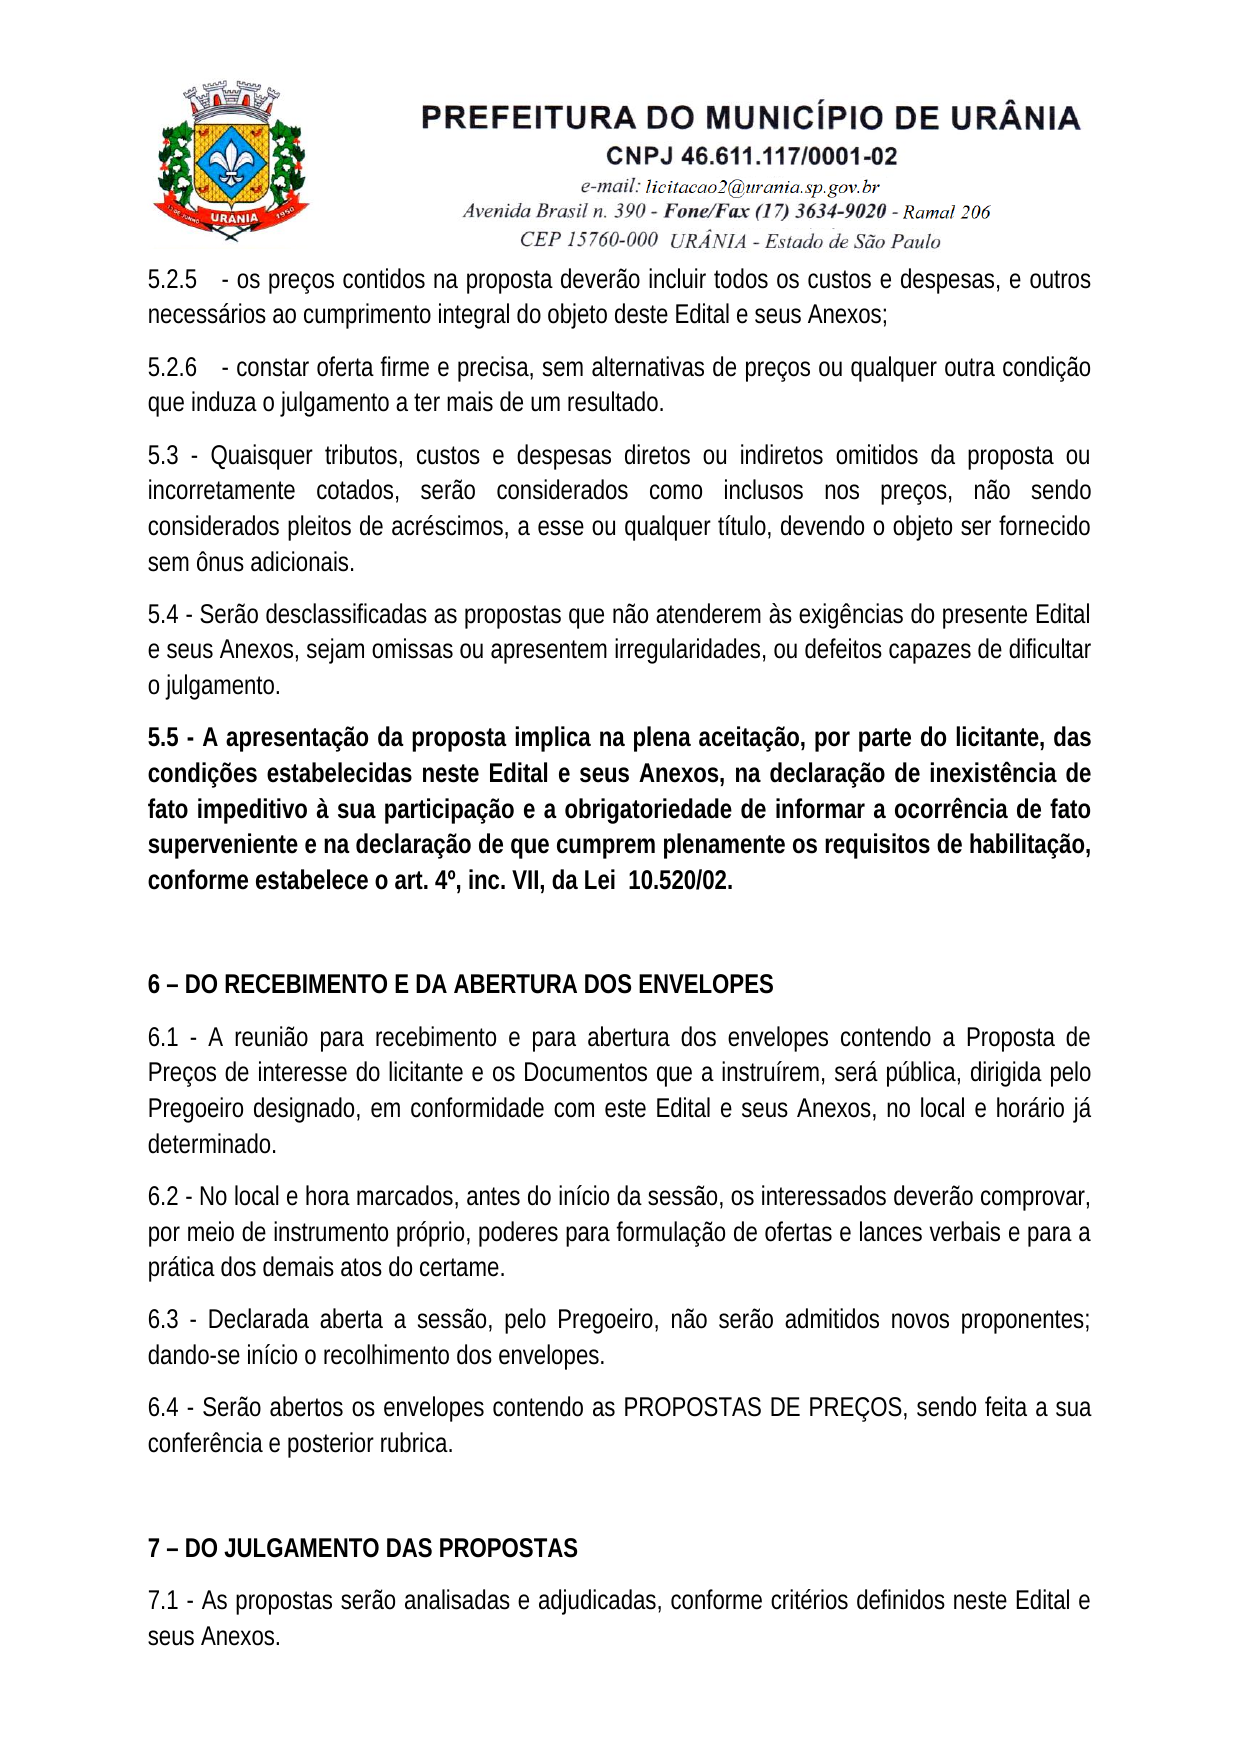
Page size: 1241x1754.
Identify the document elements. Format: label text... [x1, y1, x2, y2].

text 6.2 - No local e hora marcados, antes do início da sessão, os interessados deverão comprovar, por meio de instrumento próprio, poderes para formulação de ofertas e lances verbais e para a prática dos demais atos do certame. [148, 1180, 1092, 1282]
text 7 – DO JULGAMENTO DAS PROPOSTAS [148, 1532, 1092, 1563]
picture [147, 73, 1090, 263]
text 5.2.6 - constar oferta firme e precisa, sem alternativas de preços ou qualquer outra condição que induza o julgamento a ter mais de um resultado. [148, 351, 1092, 417]
text 6 – DO RECEBIMENTO E DA ABERTURA DOS ENVELOPES [148, 968, 1092, 999]
text 5.3 - Quaisquer tributos, custos e despesas diretos ou indiretos omitidos da proposta ou incorretamente cotados, serão considerados como inclusos nos preços, não sendo considerados pleitos de acréscimos, a esse ou qualquer título, devendo o objeto ser fornecido sem ônus adicionais. [148, 439, 1092, 577]
text 7.1 - As propostas serão analisadas e adjudicadas, conforme critérios definidos neste Edital e seus Anexos. [148, 1584, 1092, 1651]
text 6.3 - Declarada aberta a sessão, pelo Pregoeiro, não serão admitidos novos proponentes; dando-se início o recolhimento dos envelopes. [148, 1303, 1092, 1370]
text 5.5 - A apresentação da proposta implica na plena aceitação, por parte do licitante, das condições estabelecidas neste Edital e seus Anexos, na declaração de inexistência de fato impeditivo à sua participação e a obrigatoriedade de informar a ocorrência de fato superveniente e na declaração de que cumprem plenamente os requisitos de habilitação, conforme estabelece o art. 4º, inc. VII, da Lei 10.520/02. [148, 721, 1092, 895]
text 5.4 - Serão desclassificadas as propostas que não atenderem às exigências do presente Edital e seus Anexos, sejam omissas ou apresentem irregularidades, ou defeitos capazes de dificultar o julgamento. [148, 598, 1092, 700]
text 6.1 - A reunião para recebimento e para abertura dos envelopes contendo a Proposta de Preços de interesse do licitante e os Documentos que a instruírem, será pública, dirigida pelo Pregoeiro designado, em conformidade com este Edital e seus Anexos, no local e horário já determinado. [148, 1021, 1092, 1159]
text 5.2.5 - os preços contidos na proposta deverão incluir todos os custos e despesas, e outros necessários ao cumprimento integral do objeto deste Edital e seus Anexos; [148, 263, 1092, 329]
text 6.4 - Serão abertos os envelopes contendo as PROPOSTAS DE PREÇOS, sendo feita a sua conferência e posterior rubrica. [148, 1391, 1092, 1458]
